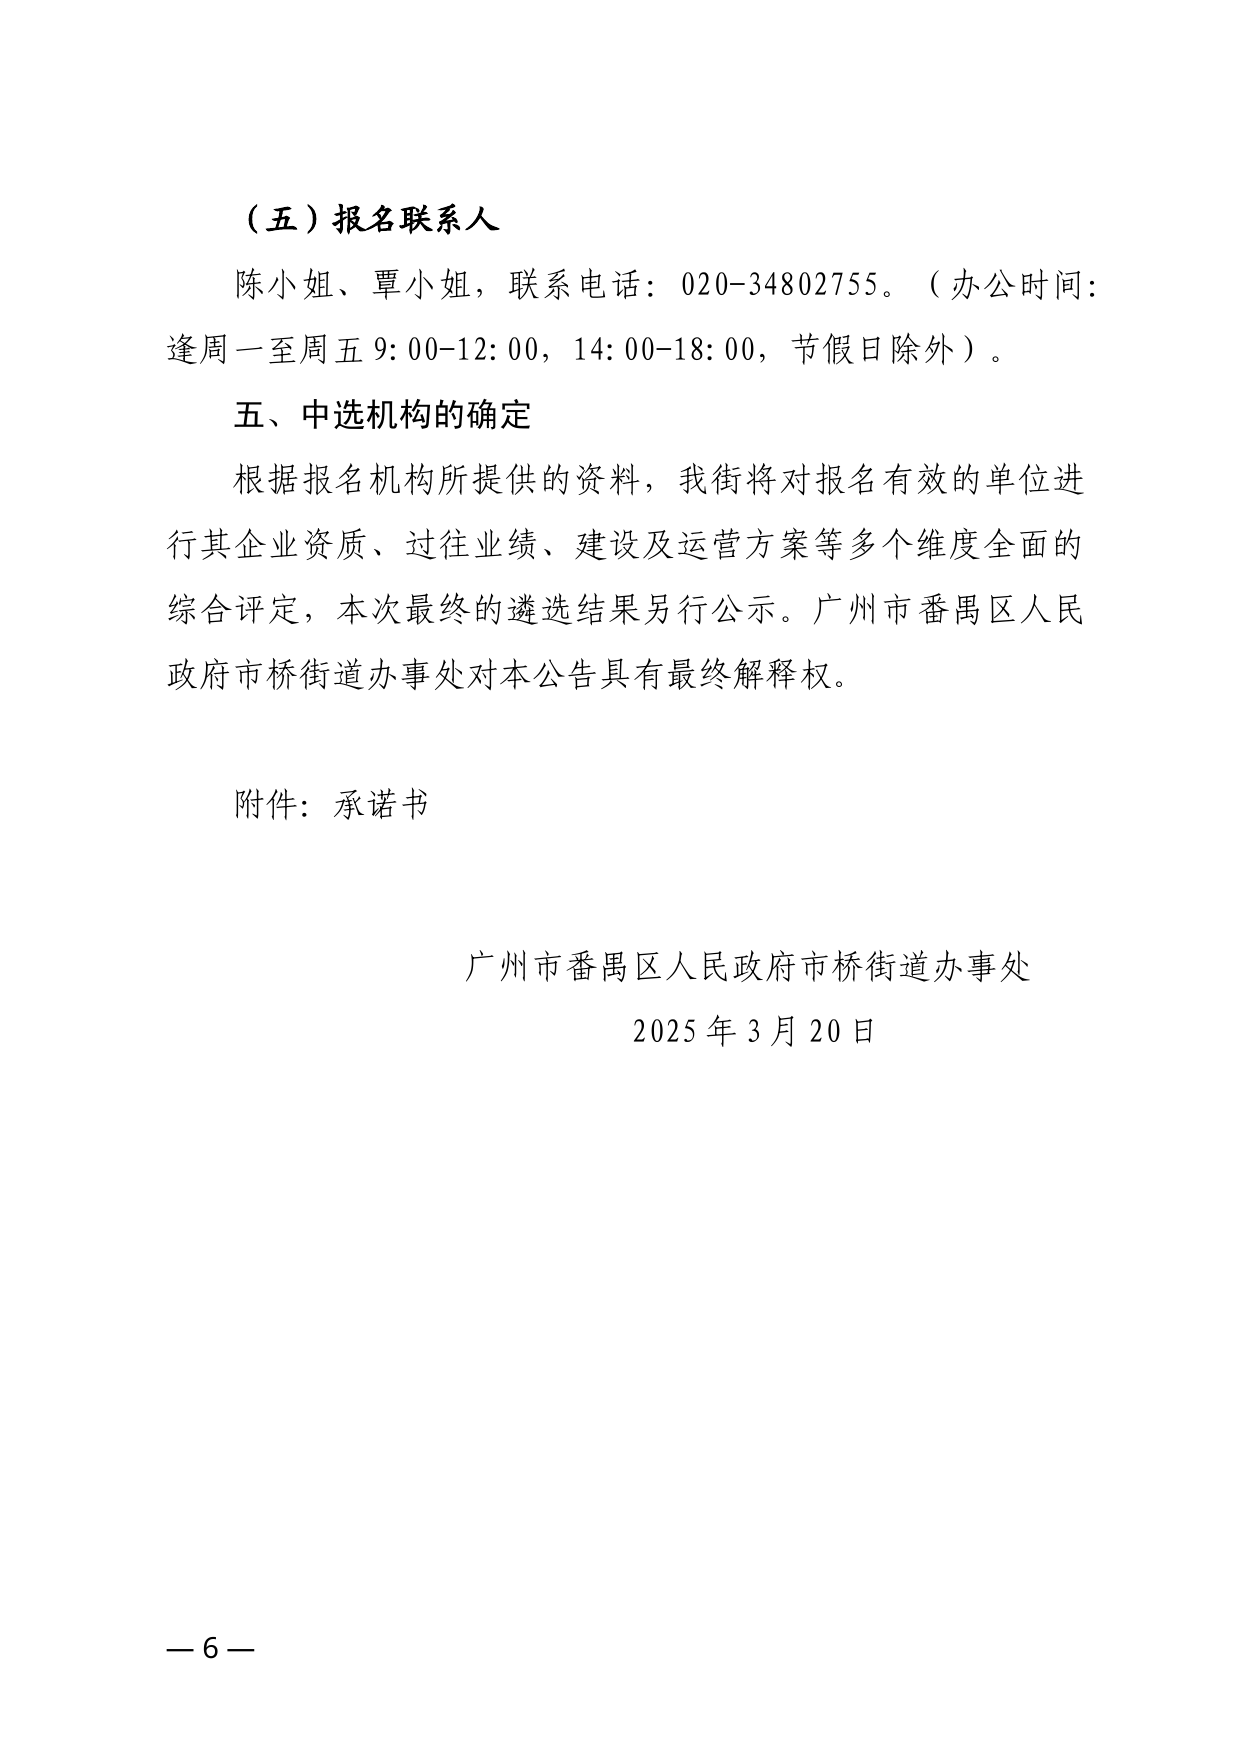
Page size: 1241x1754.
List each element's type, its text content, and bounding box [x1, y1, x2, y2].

text 广州市番禺区人民政府市桥街道办事处 2025年3月20日 [464, 932, 1087, 1062]
list 陈小姐、覃小姐，联系电话：020-34802755。（办公时间：逢周一至周五9:00-12:00，14:00-18:00，节假日除外）。 [165, 249, 1087, 379]
text 附件：承诺书 [165, 769, 1087, 834]
list 报名联系人 [165, 184, 1087, 249]
text 根据报名机构所提供的资料，我街将对报名有效的单位进行其企业资质、过往业绩、建设及运营方案等多个维度全面的综合评定，本次最终的遴选结果另行公示。广州市番禺区人民政府市桥街道办事处对本公告具有最终解释权。 [165, 444, 1087, 704]
text 五、中选机构的确定 [165, 379, 1087, 444]
